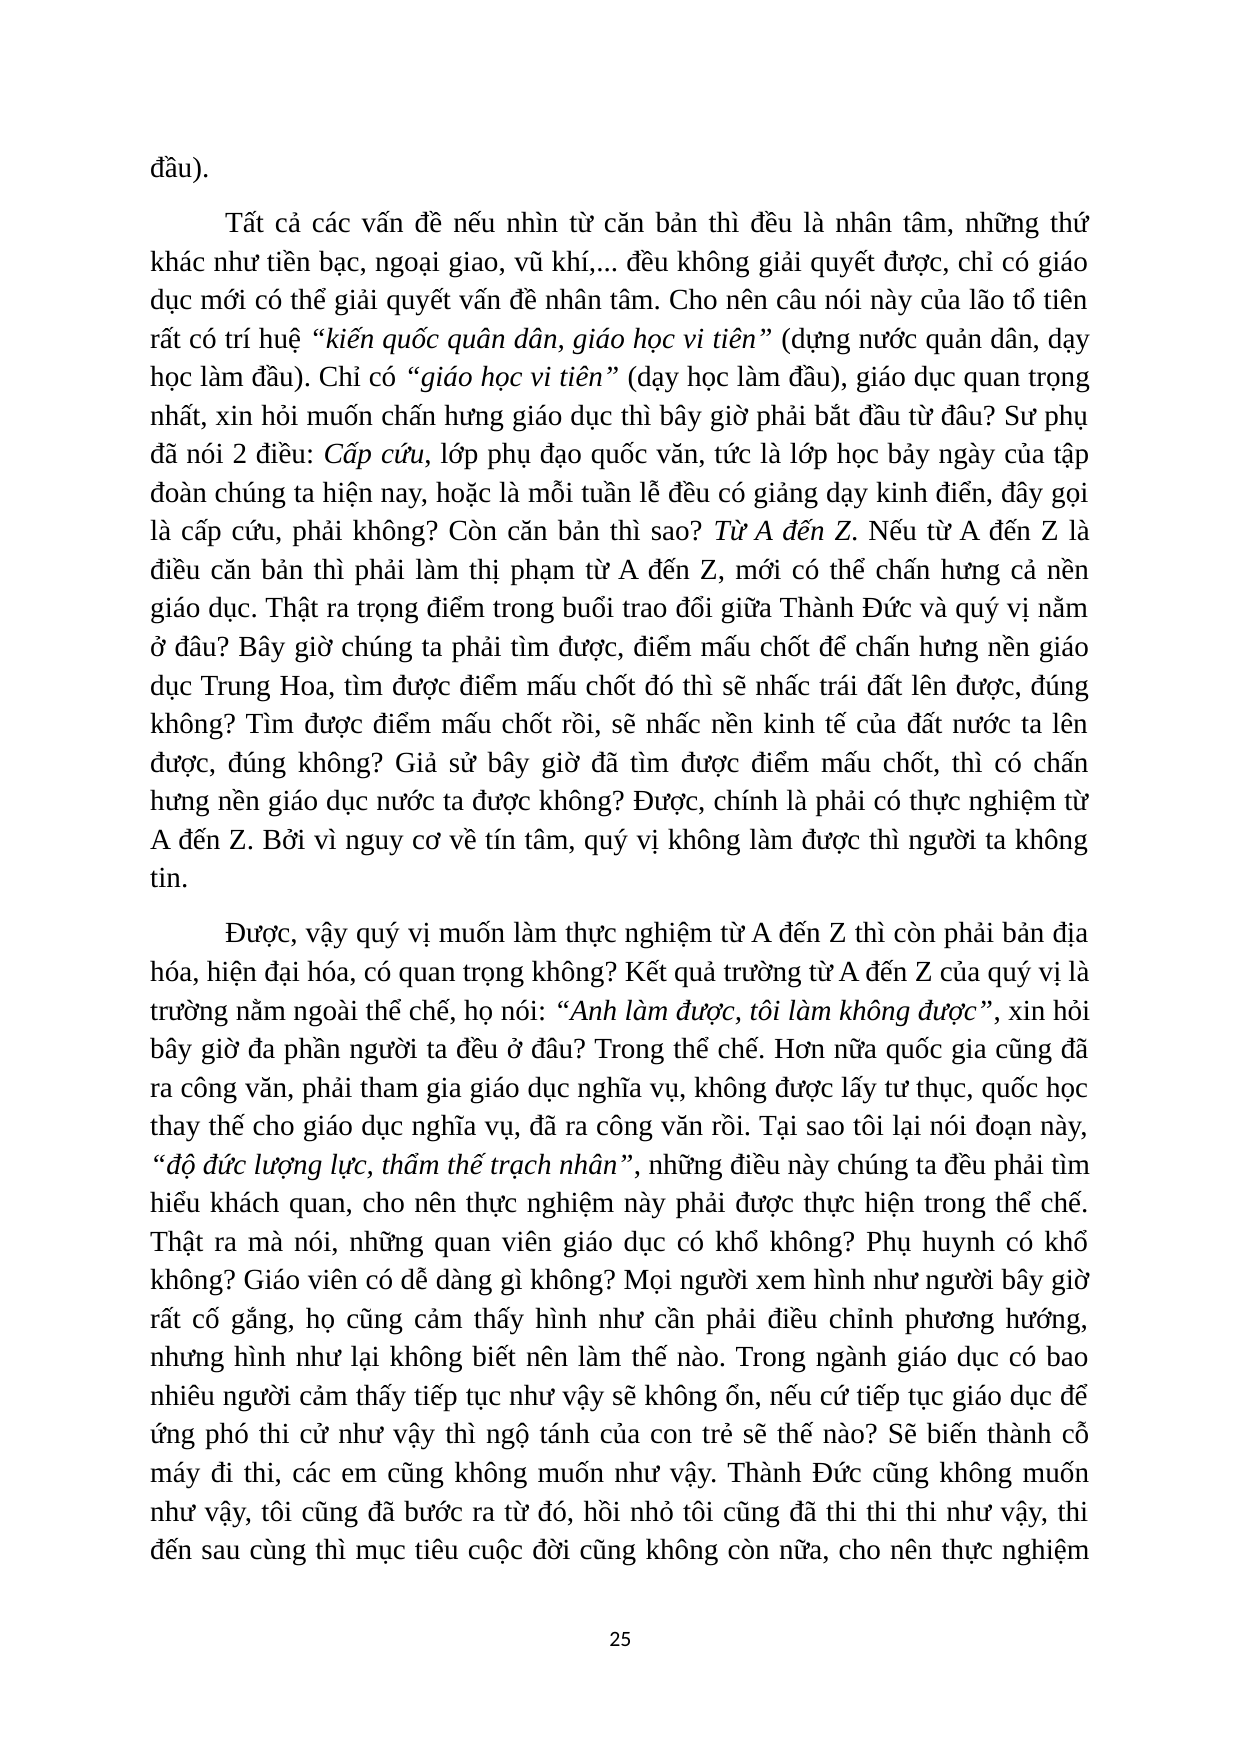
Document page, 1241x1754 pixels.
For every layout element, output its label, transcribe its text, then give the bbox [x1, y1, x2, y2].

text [150, 916, 1090, 1566]
text Tất cả các vấn đề nếu nhìn từ căn bản thì đều là nhân tâm, những thứ khác như tiền bạc, ngoại giao, vũ khí,... đều không giải quyết được, chỉ có giáo dục mới có thể giải quyết vấn đề nhân tâm. Cho nên câu nói này của lão tổ tiên rất có trí huệ “kiến quốc quân dân, giáo học vi tiên” (dựng nước quản dân, dạy học làm đầu). Chỉ có “giáo học vi tiên” (dạy học làm đầu), giáo dục quan trọng nhất, xin hỏi muốn chấn hưng giáo dục thì bây giờ phải bắt đầu từ đâu? Sư phụ đã nói 2 điều: Cấp cứu, lớp phụ đạo quốc văn, tức là lớp học bảy ngày của tập đoàn chúng ta hiện nay, hoặc là mỗi tuần lễ đều có giảng dạy kinh điển, đây gọi là cấp cứu, phải không? Còn căn bản thì sao? Từ A đến Z. Nếu từ A đến Z là điều căn bản thì phải làm thị phạm từ A đến Z, mới có thể chấn hưng cả nền giáo dục. Thật ra trọng điểm trong buổi trao đổi giữa Thành Đức và quý vị nằm ở đâu? Bây giờ chúng ta phải tìm được, điểm mấu chốt để chấn hưng nền giáo dục Trung Hoa, tìm được điểm mấu chốt đó thì sẽ nhấc trái đất lên được, đúng không? Tìm được điểm mấu chốt rồi, sẽ nhấc nền kinh tế của đất nước ta lên được, đúng không? Giả sử bây giờ đã tìm được điểm mấu chốt, thì có chấn hưng nền giáo dục nước ta được không? Được, chính là phải có thực nghiệm từ A đến Z. Bởi vì nguy cơ về tín tâm, quý vị không làm được thì người ta không tin. [150, 205, 1090, 894]
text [150, 150, 1090, 183]
